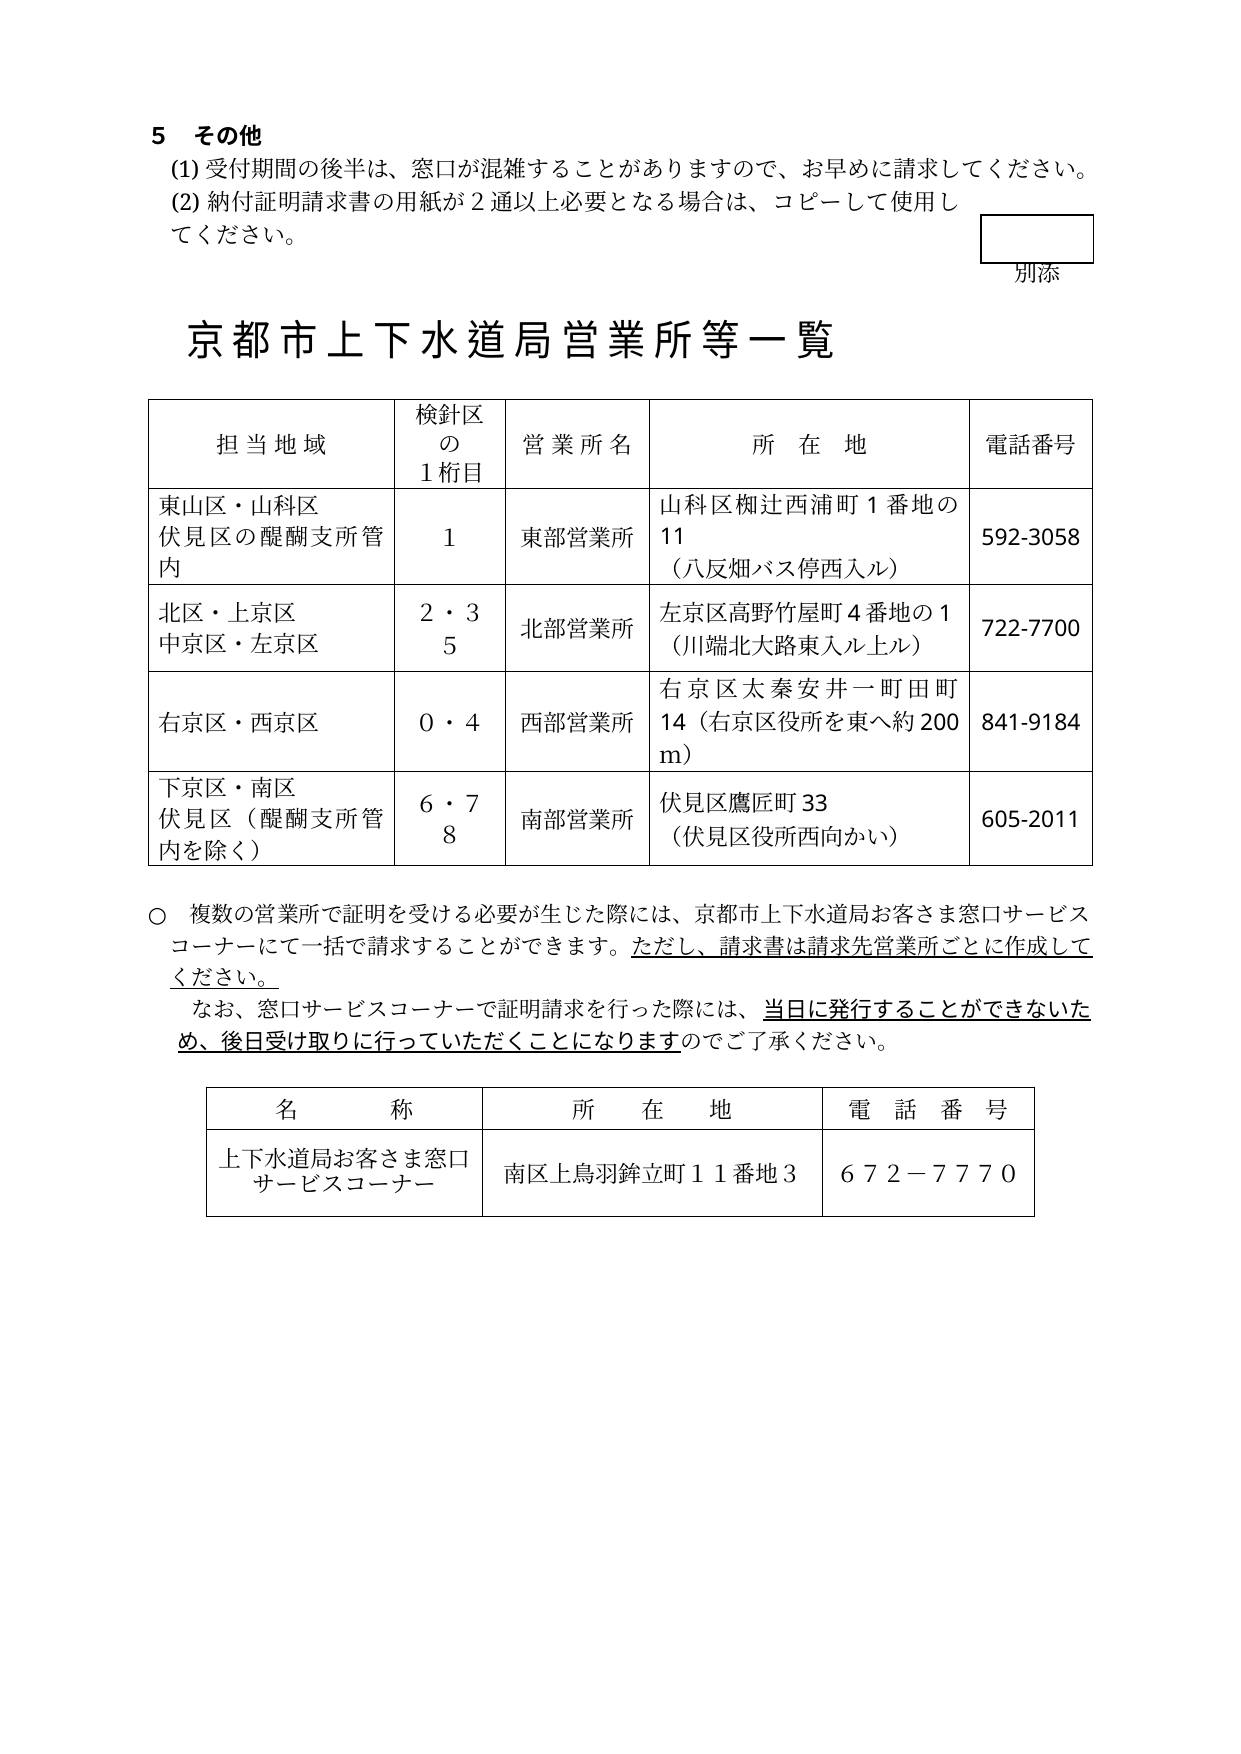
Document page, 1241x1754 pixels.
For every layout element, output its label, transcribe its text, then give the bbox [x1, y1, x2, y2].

text (1) 受付期間の後半は、窓口が混雑することがありますので、お早めに請求してください。 [148, 151, 1092, 184]
table_cell 北区・上京区 中京区・左京区 [149, 585, 394, 671]
text なお、窓口サービスコーナーで証明請求を行った際には、当日に発行することができないため、後日受け取りに行っていただくことになりますのでご了承ください。 [148, 992, 1092, 1055]
table_cell ６７２－７７７０ [823, 1130, 1034, 1216]
table_cell 東部営業所 [506, 489, 649, 584]
table_cell 722-7700 [970, 585, 1092, 671]
text (2) 納付証明請求書の用紙が２通以上必要となる場合は、コピーして使用してください。 [148, 184, 1092, 251]
table_cell 592-3058 [970, 489, 1092, 584]
text 京 都 市 上 下 水 道 局 営 業 所 等 一 覧 [148, 307, 1092, 368]
text ○ 複数の営業所で証明を受ける必要が生じた際には、京都市上下水道局お客さま窓口サービスコーナーにて一括で請求することができます。ただし、請求書は請求先営業所ごとに作成してください。 [148, 898, 1092, 992]
table_cell 605-2011 [970, 772, 1092, 865]
table_header 電話番号 [970, 400, 1092, 487]
table_header 電 話 番 号 [823, 1088, 1034, 1129]
text ５ その他 [148, 118, 1092, 151]
table_header 所 在 地 [483, 1088, 822, 1129]
table_cell 東山区・山科区 伏見区の醍醐支所管内 [149, 489, 394, 584]
table_cell 南区上鳥羽鉾立町１１番地３ [483, 1130, 822, 1216]
table_header 所 在 地 [650, 400, 969, 487]
table_cell ２・３ ５ [395, 585, 505, 671]
table_cell ６・７ ８ [395, 772, 505, 865]
table_cell 右京区太秦安井一町田町14（右京区役所を東へ約200ｍ） [650, 672, 969, 771]
table_cell １ [395, 489, 505, 584]
table_cell 西部営業所 [506, 672, 649, 771]
table_cell 左京区高野竹屋町4番地の1 （川端北大路東入ル上ル） [650, 585, 969, 671]
table_cell ０・４ [395, 672, 505, 771]
table_cell 伏見区鷹匠町33 （伏見区役所西向かい） [650, 772, 969, 865]
table_cell 上下水道局お客さま窓口 サービスコーナー [207, 1130, 482, 1216]
table_header 名 称 [207, 1088, 482, 1129]
table_cell 下京区・南区 伏見区（醍醐支所管内を除く） [149, 772, 394, 865]
table_cell 841-9184 [970, 672, 1092, 771]
table_cell 山科区椥辻西浦町1番地の11 （八反畑バス停西入ル） [650, 489, 969, 584]
table_header 担 当 地 域 [149, 400, 394, 487]
table_header 営 業 所 名 [506, 400, 649, 487]
table_cell 南部営業所 [506, 772, 649, 865]
table_header 検針区の １桁目 [395, 400, 505, 487]
table_cell 北部営業所 [506, 585, 649, 671]
table_cell 右京区・西京区 [149, 672, 394, 771]
